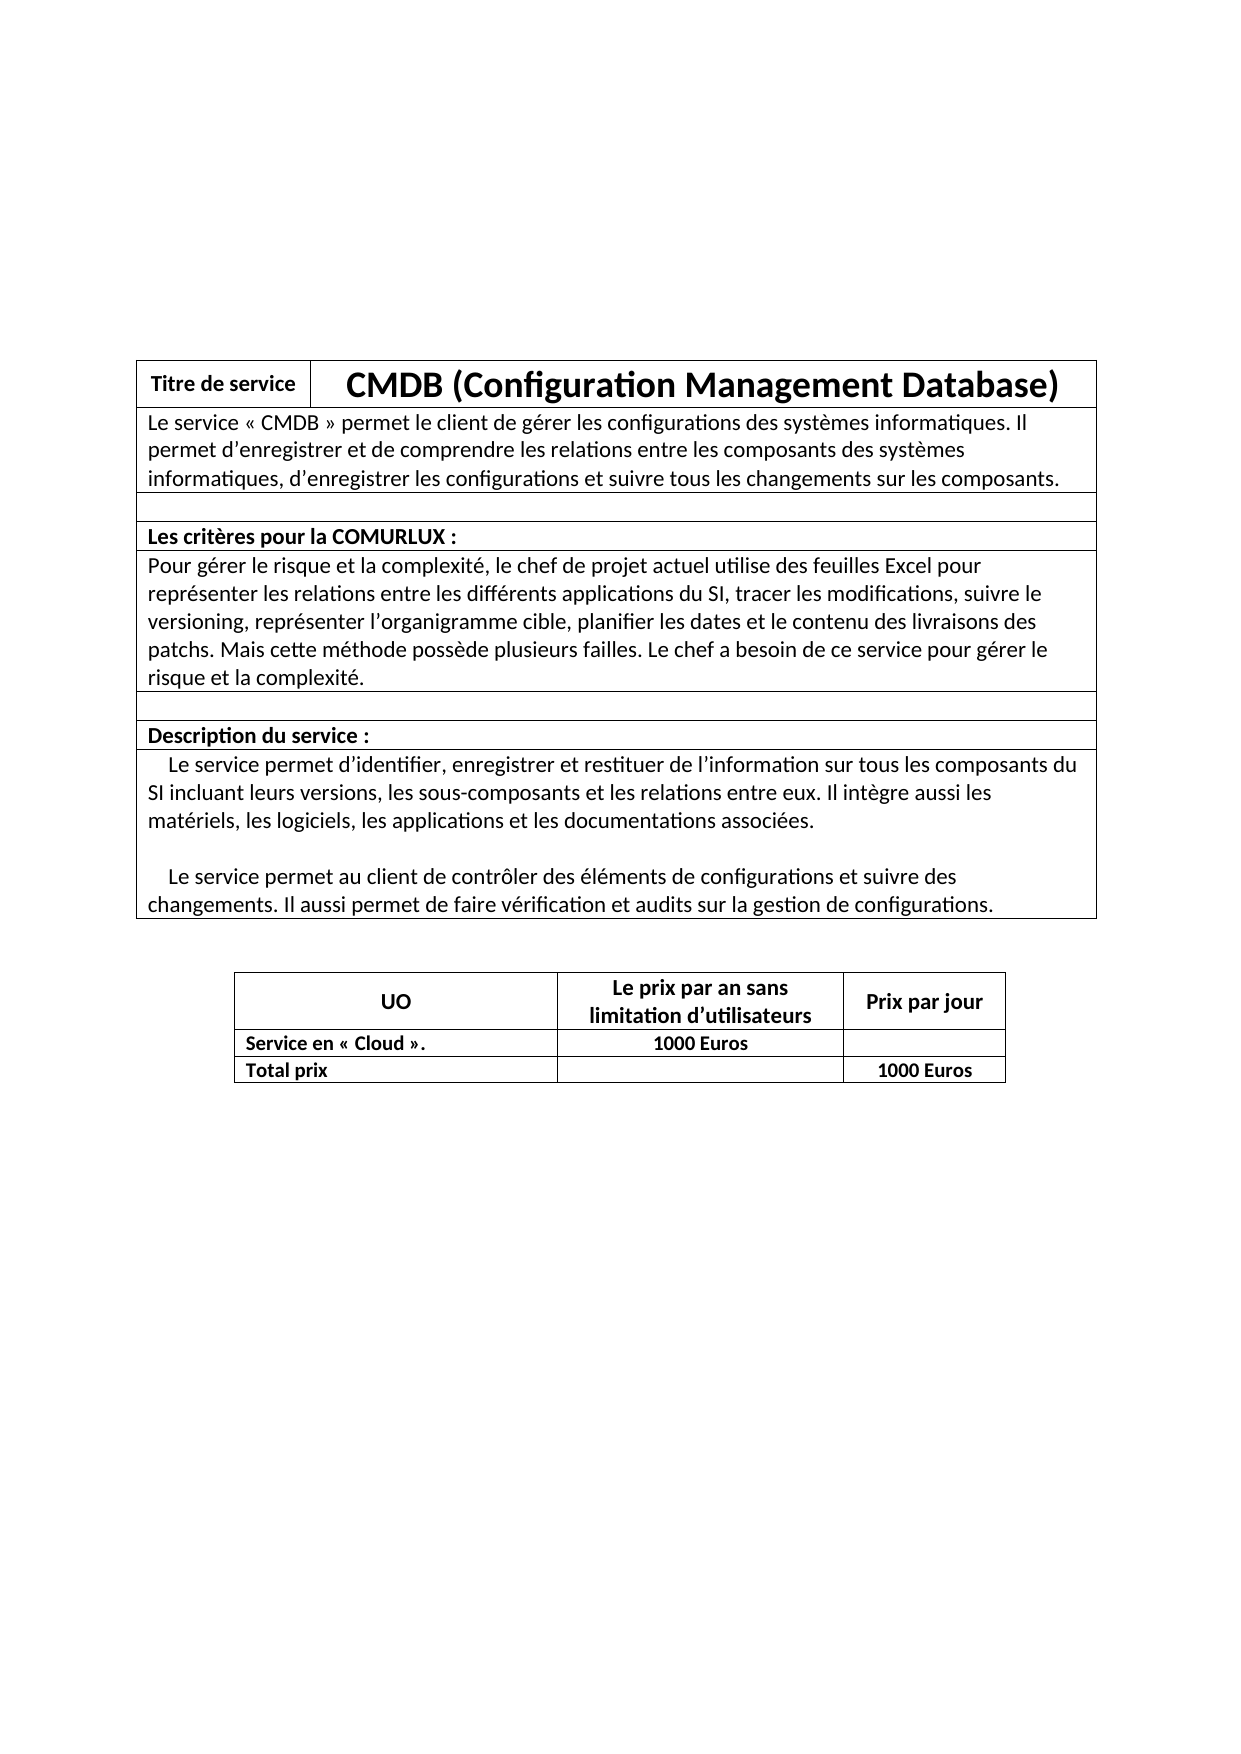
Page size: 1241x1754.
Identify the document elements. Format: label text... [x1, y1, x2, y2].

table_cell [558, 1057, 843, 1082]
table_cell Le service permet d’identifier, enregistrer et restituer de l’information sur tous les composants du SI incluant leurs versions, les sous-composants et les relations entre eux. Il intègre aussi les matériels, les logiciels, les applications et les documentations associées. Le service permet au client de contrôler des éléments de configurations et suivre des changements. Il aussi permet de faire vérification et audits sur la gestion de configurations. [137, 750, 1096, 918]
table_cell Service en « Cloud ». [235, 1030, 557, 1056]
table_cell Pour gérer le risque et la complexité, le chef de projet actuel utilise des feuilles Excel pour représenter les relations entre les différents applications du SI, tracer les modifications, suivre le versioning, représenter l’organigramme cible, planifier les dates et le contenu des livraisons des patchs. Mais cette méthode possède plusieurs failles. Le chef a besoin de ce service pour gérer le risque et la complexité. [137, 551, 1096, 691]
table_cell 1000 Euros [558, 1030, 843, 1056]
table_cell Description du service : [137, 721, 1096, 749]
table_cell Total prix [235, 1057, 557, 1082]
table_header UO [235, 973, 557, 1029]
table_header CMDB (Configuration Management Database) [311, 361, 1096, 407]
table_header Le prix par an sans limitation d’utilisateurs [558, 973, 843, 1029]
table_header Prix par jour [844, 973, 1005, 1029]
table_cell 1000 Euros [844, 1057, 1005, 1082]
table_cell [137, 692, 1096, 720]
table_cell Les critères pour la COMURLUX : [137, 522, 1096, 550]
table_header Titre de service [137, 361, 310, 407]
table_cell [844, 1030, 1005, 1056]
table_cell [137, 493, 1096, 521]
table_cell Le service « CMDB » permet le client de gérer les configurations des systèmes informatiques. Il permet d’enregistrer et de comprendre les relations entre les composants des systèmes informatiques, d’enregistrer les configurations et suivre tous les changements sur les composants. [137, 408, 1096, 492]
